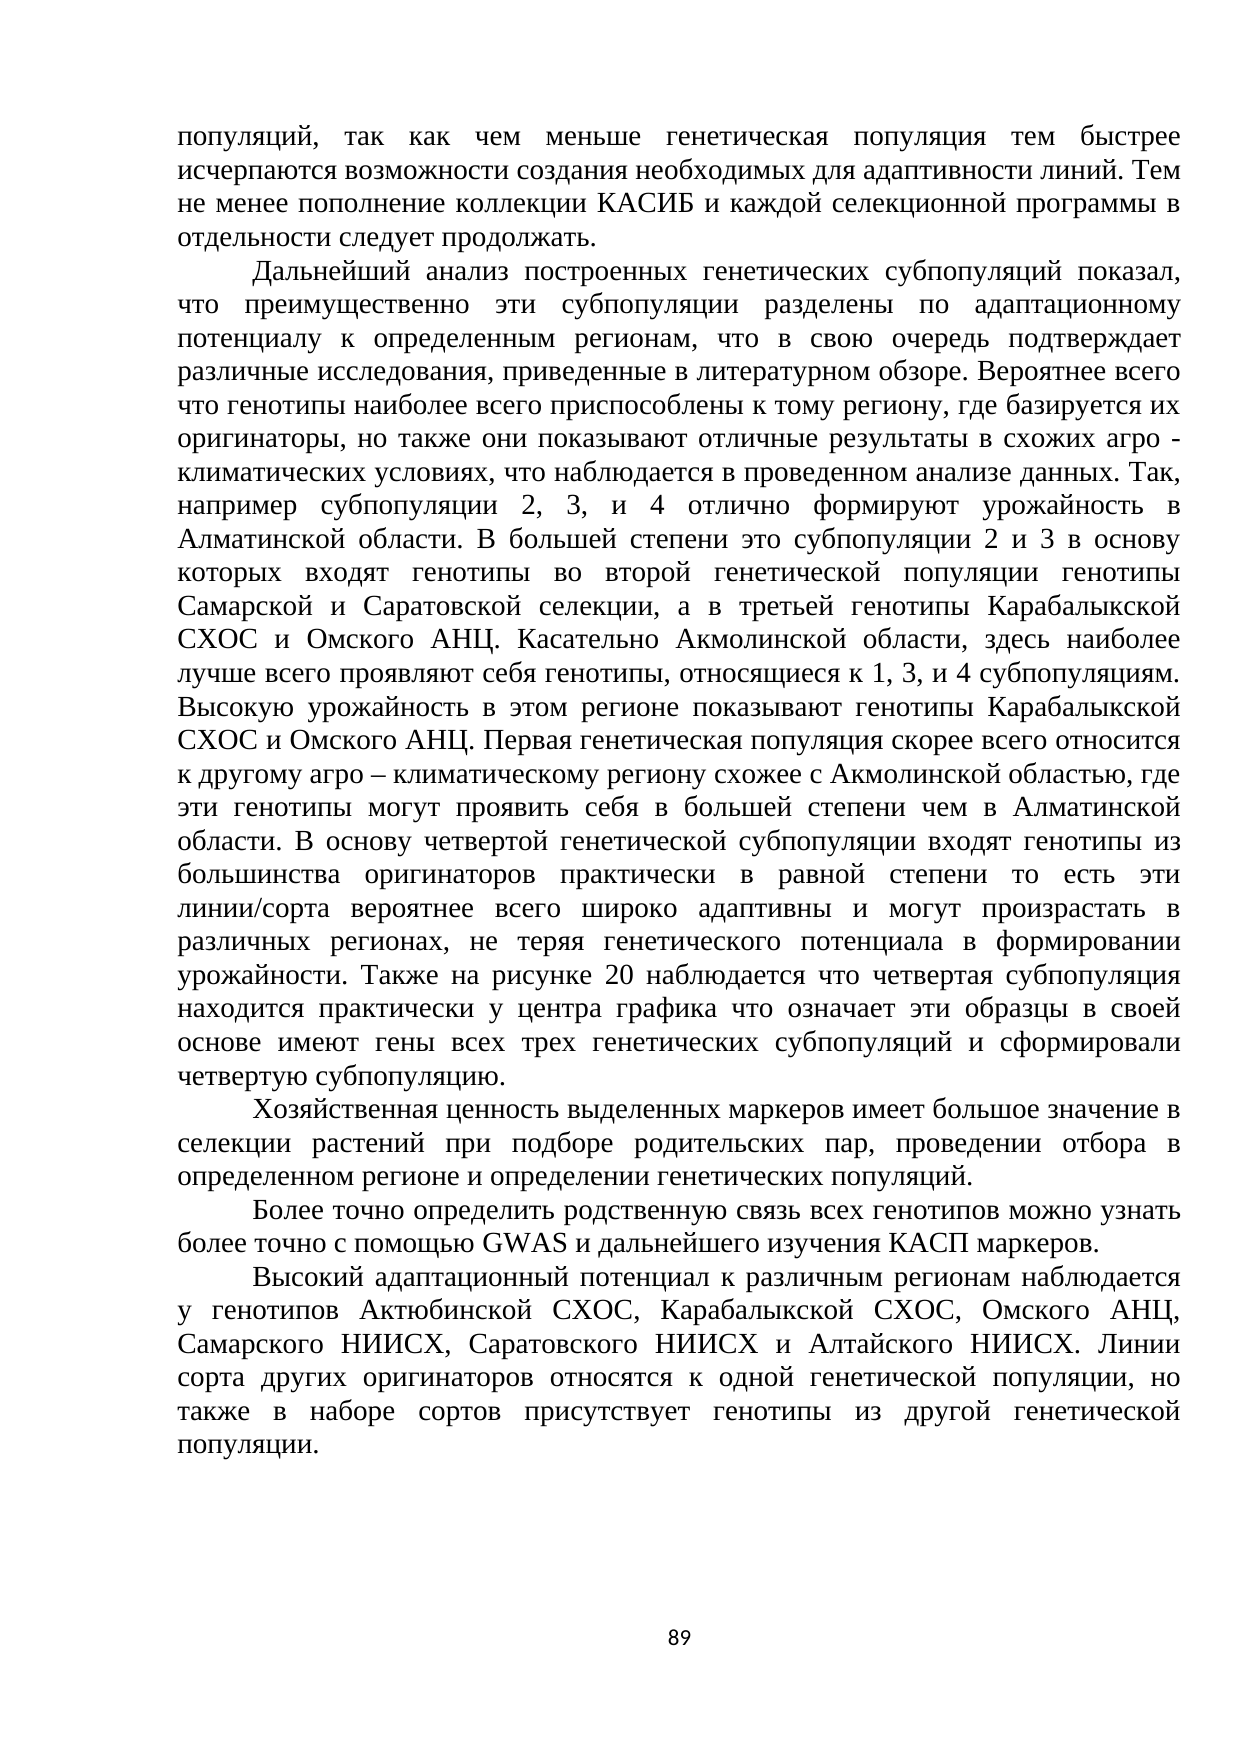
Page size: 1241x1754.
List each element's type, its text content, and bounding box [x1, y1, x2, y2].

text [177, 118, 1182, 253]
text Хозяйственная ценность выделенных маркеров имеет большое значение в селекции растений при подборе родительских пар, проведении отбора в определенном регионе и определении генетических популяций. [177, 1091, 1182, 1192]
text Более точно определить родственную связь всех генотипов можно узнать более точно с помощью GWAS и дальнейшего изучения КАСП маркеров. [177, 1192, 1182, 1259]
text Высокий адаптационный потенциал к различным регионам наблюдается у генотипов Актюбинской СХОС, Карабалыкской СХОС, Омского АНЦ, Самарского НИИСХ, Саратовского НИИСХ и Алтайского НИИСХ. Линии сорта других оригинаторов относятся к одной генетической популяции, но также в наборе сортов присутствует генотипы из другой генетической популяции. [177, 1259, 1182, 1460]
text Дальнейший анализ построенных генетических субпопуляций показал, что преимущественно эти субпопуляции разделены по адаптационному потенциалу к определенным регионам, что в свою очередь подтверждает различные исследования, приведенные в литературном обзоре. Вероятнее всего что генотипы наиболее всего приспособлены к тому региону, где базируется их оригинаторы, но также они показывают отличные результаты в схожих агро -климатических условиях, что наблюдается в проведенном анализе данных. Так, например субпопуляции 2, 3, и 4 отлично формируют урожайность в Алматинской области. В большей степени это субпопуляции 2 и 3 в основу которых входят генотипы во второй генетической популяции генотипы Самарской и Саратовской селекции, а в третьей генотипы Карабалыкской СХОС и Омского АНЦ. Касательно Акмолинской области, здесь наиболее лучше всего проявляют себя генотипы, относящиеся к 1, 3, и 4 субпопуляциям. Высокую урожайность в этом регионе показывают генотипы Карабалыкской СХОС и Омского АНЦ. Первая генетическая популяция скорее всего относится к другому агро – климатическому региону схожее с Акмолинской областью, где эти генотипы могут проявить себя в большей степени чем в Алматинской области. В основу четвертой генетической субпопуляции входят генотипы из большинства оригинаторов практически в равной степени то есть эти линии/сорта вероятнее всего широко адаптивны и могут произрастать в различных регионах, не теряя генетического потенциала в формировании урожайности. Также на рисунке 20 наблюдается что четвертая субпопуляция находится практически у центра графика что означает эти образцы в своей основе имеют гены всех трех генетических субпопуляций и сформировали четвертую субпопуляцию. [177, 253, 1182, 1091]
